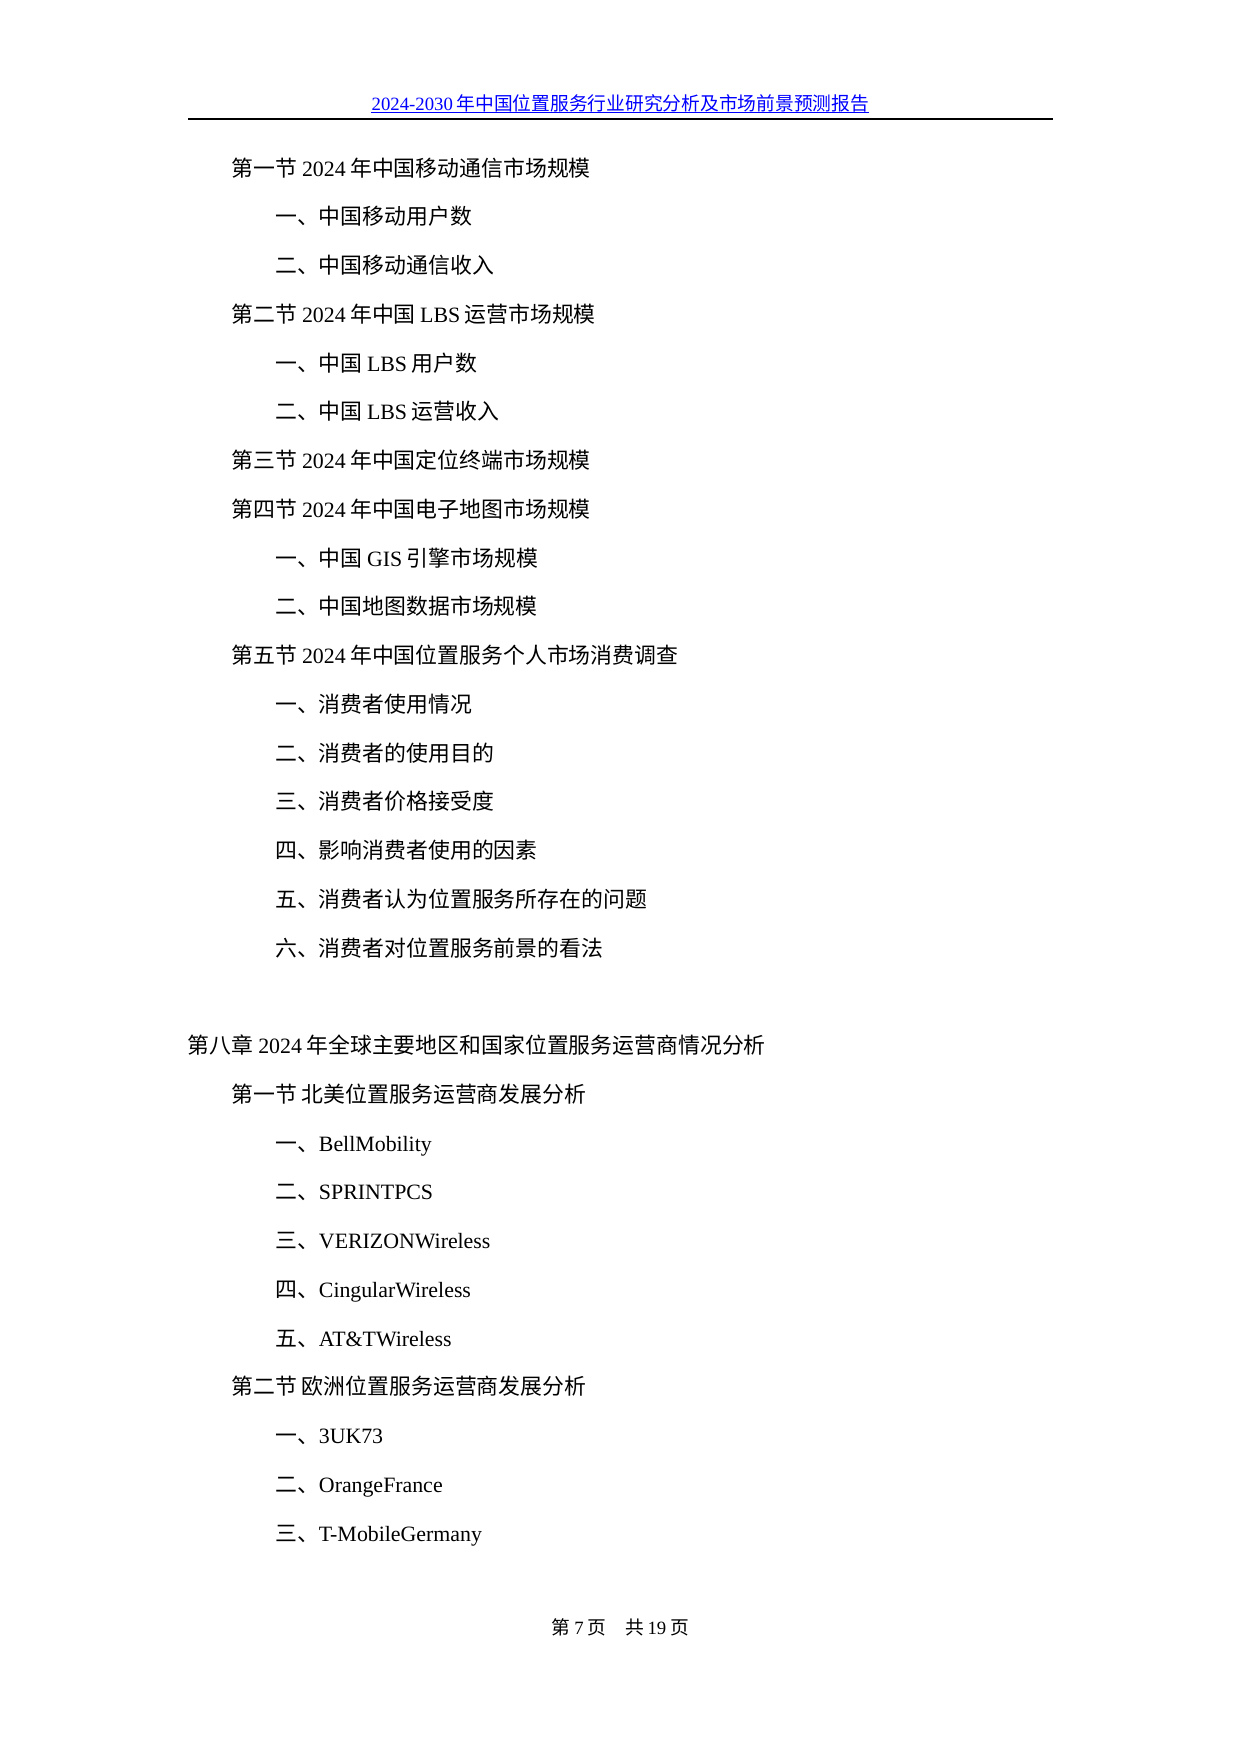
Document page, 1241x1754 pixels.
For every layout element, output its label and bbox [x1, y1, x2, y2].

text [187, 150, 1053, 1548]
